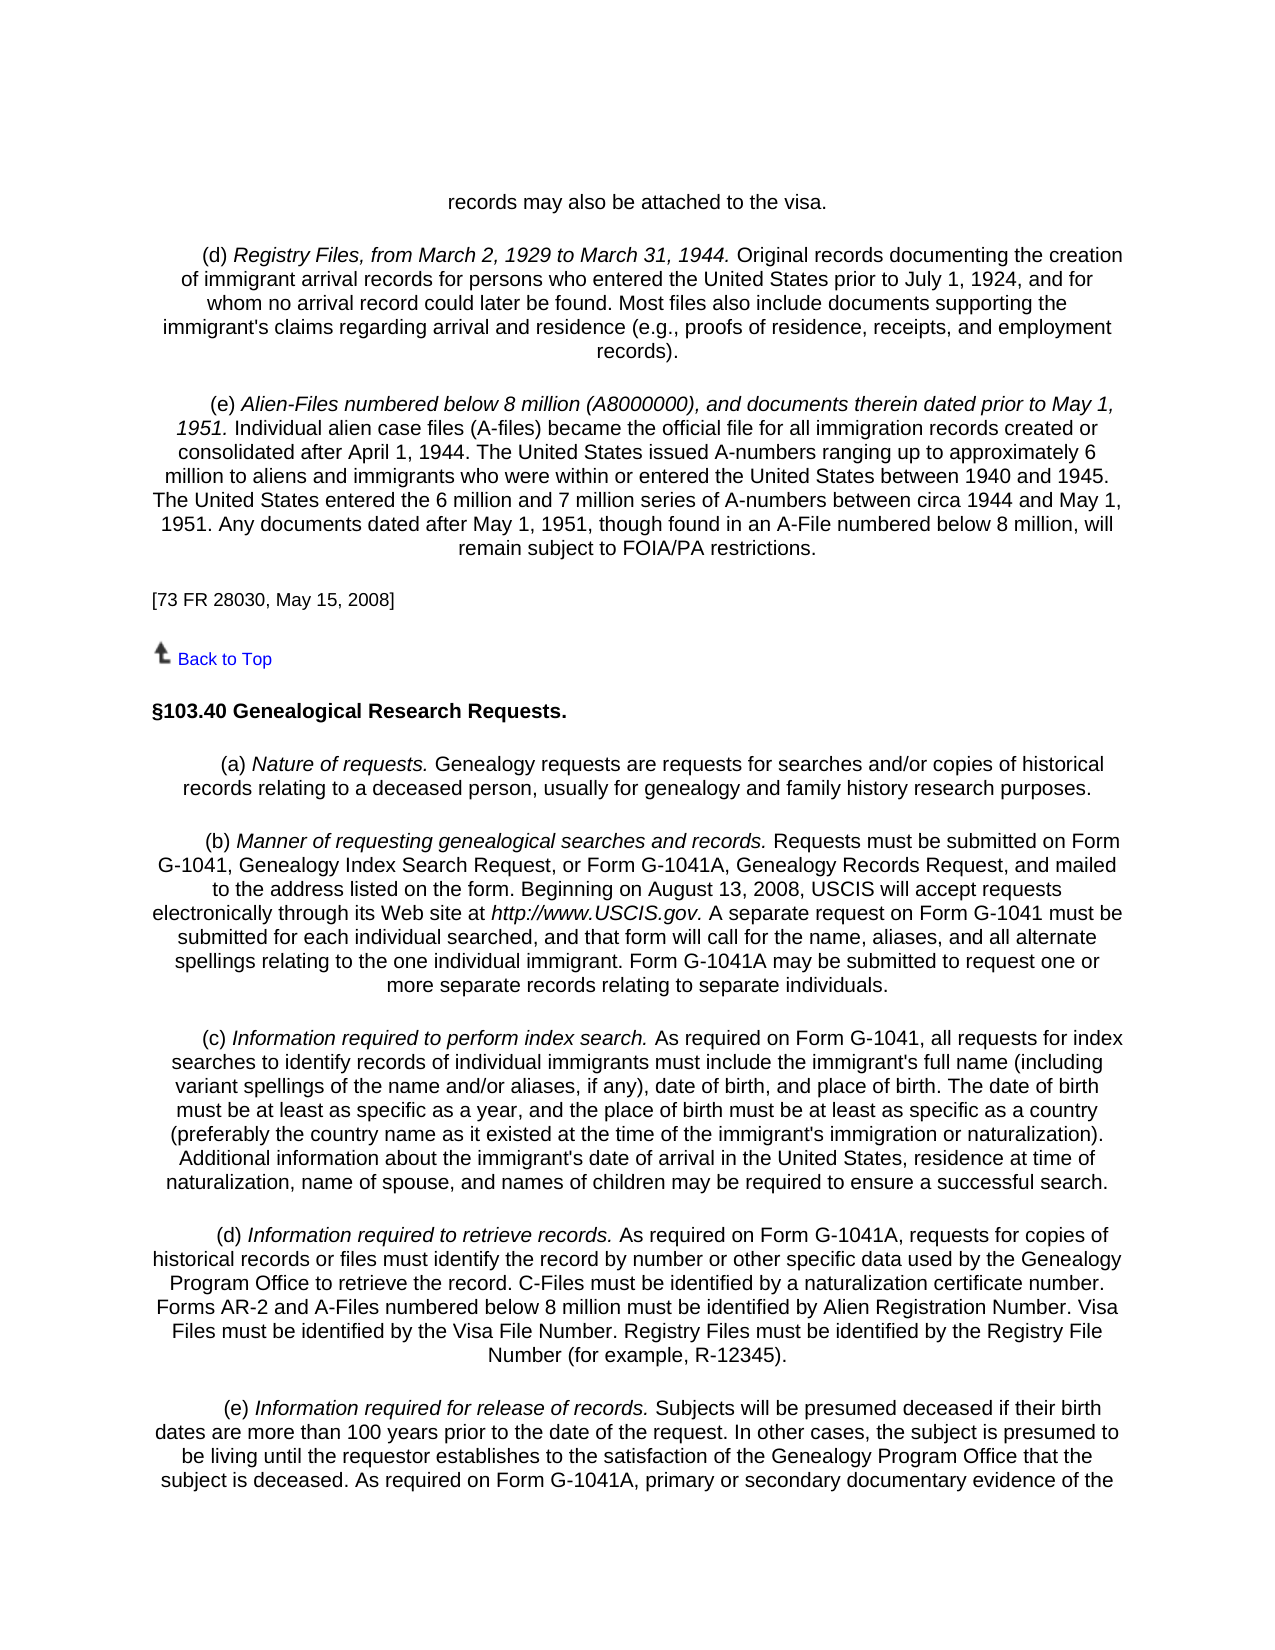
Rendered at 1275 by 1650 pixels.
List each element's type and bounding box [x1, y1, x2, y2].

table_header [150, 159, 1125, 1493]
picture [151, 639, 178, 666]
